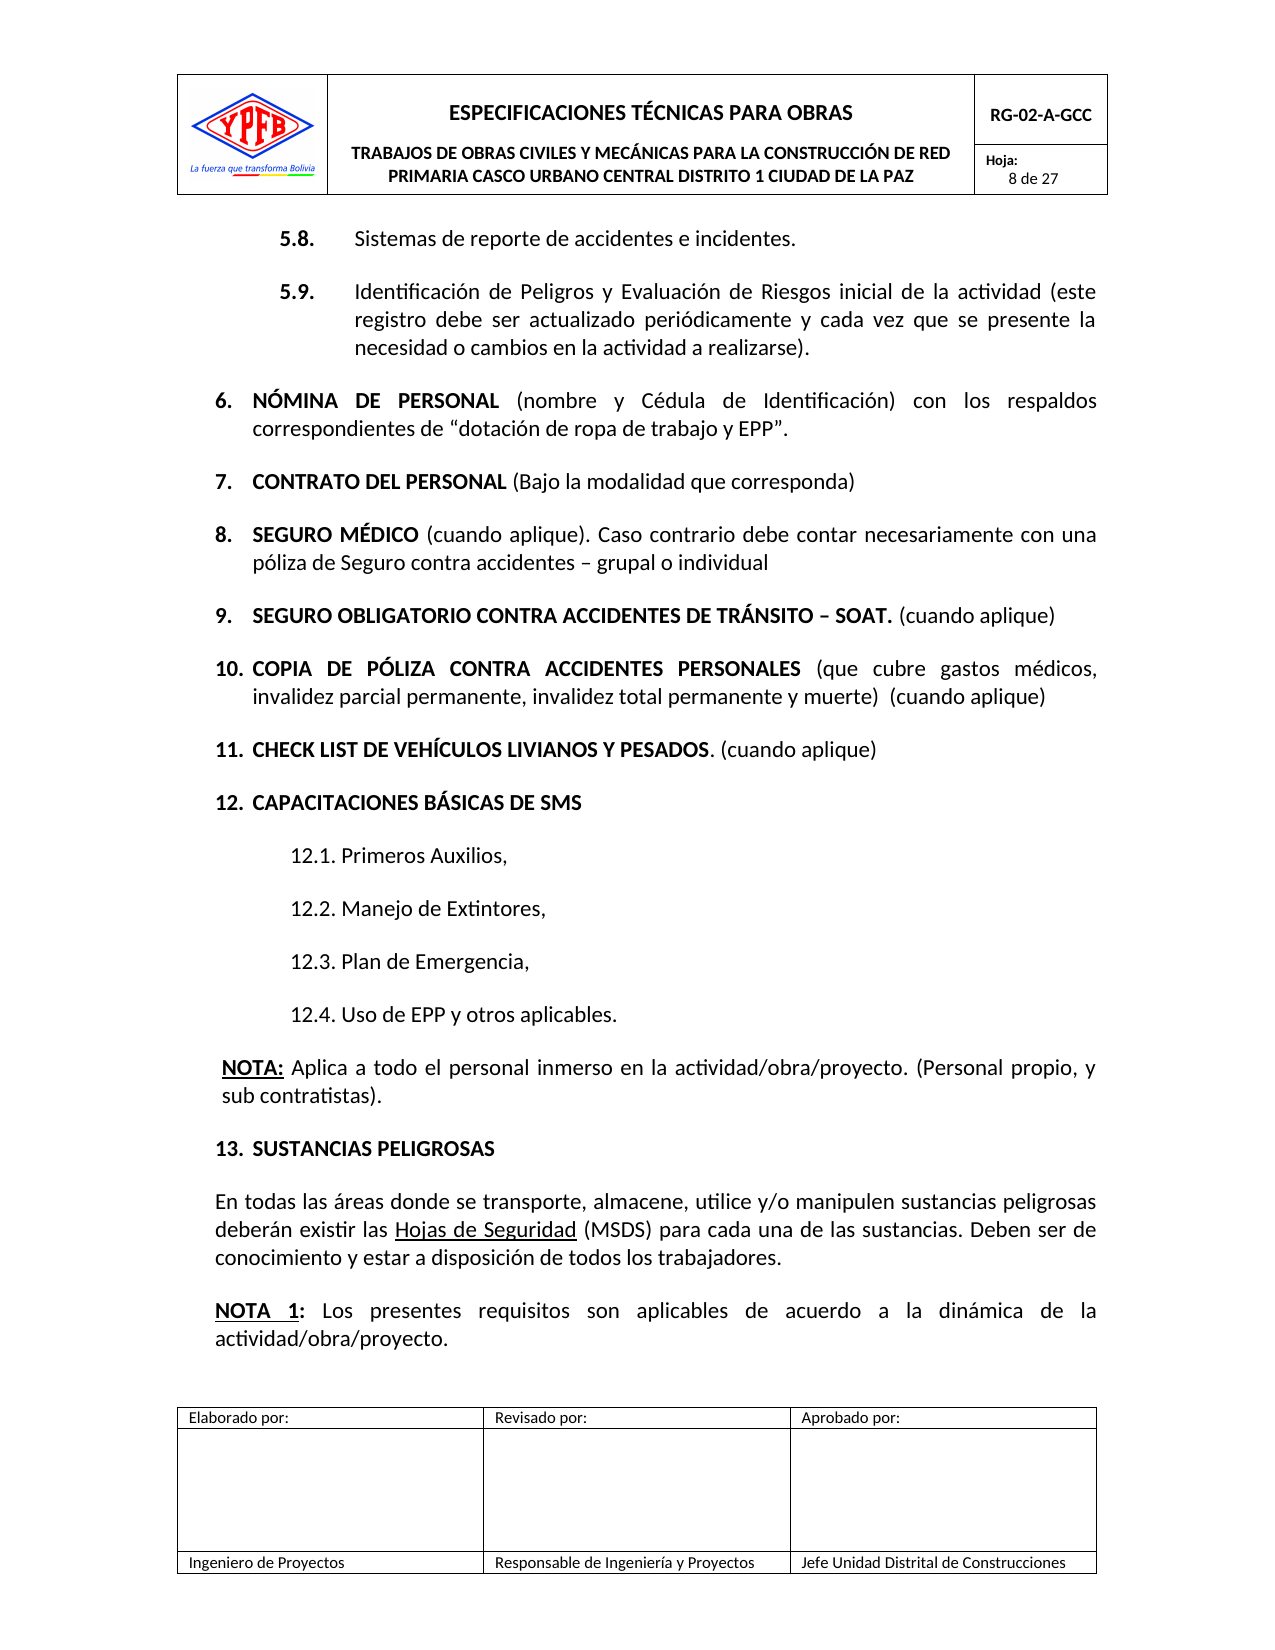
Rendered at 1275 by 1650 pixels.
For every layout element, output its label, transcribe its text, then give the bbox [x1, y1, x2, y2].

text 12.1. Primeros Auxilios, [290, 841, 1098, 869]
picture [188, 88, 316, 181]
text NOTA 1: Los presentes requisitos son aplicables de acuerdo a la dinámica de la actividad/obra/proyecto. [215, 1296, 1098, 1352]
text NOTA: Aplica a todo el personal inmerso en la actividad/obra/proyecto. (Personal propio, y sub contratistas). [222, 1053, 1098, 1109]
list SEGURO OBLIGATORIO CONTRA ACCIDENTES DE TRÁNSITO – SOAT. (cuando aplique) [215, 601, 1098, 629]
list CONTRATO DEL PERSONAL (Bajo la modalidad que corresponda) [215, 467, 1098, 495]
list COPIA DE PÓLIZA CONTRA ACCIDENTES PERSONALES (que cubre gastos médicos, invalidez parcial permanente, invalidez total permanente y muerte) (cuando aplique) [215, 654, 1098, 710]
text 12.3. Plan de Emergencia, [290, 947, 1098, 975]
list Sistemas de reporte de accidentes e incidentes. [279, 224, 1098, 252]
list SUSTANCIAS PELIGROSAS [215, 1134, 1098, 1162]
list NÓMINA DE PERSONAL (nombre y Cédula de Identificación) con los respaldos correspondientes de “dotación de ropa de trabajo y EPP”. [215, 386, 1098, 442]
text En todas las áreas donde se transporte, almacene, utilice y/o manipulen sustancias peligrosas deberán existir las Hojas de Seguridad (MSDS) para cada una de las sustancias. Deben ser de conocimiento y estar a disposición de todos los trabajadores. [215, 1187, 1098, 1271]
list Identificación de Peligros y Evaluación de Riesgos inicial de la actividad (este registro debe ser actualizado periódicamente y cada vez que se presente la necesidad o cambios en la actividad a realizarse). [279, 277, 1098, 361]
list SEGURO MÉDICO (cuando aplique). Caso contrario debe contar necesariamente con una póliza de Seguro contra accidentes – grupal o individual [215, 520, 1098, 576]
text 12.2. Manejo de Extintores, [290, 894, 1098, 922]
list CHECK LIST DE VEHÍCULOS LIVIANOS Y PESADOS. (cuando aplique) [215, 735, 1098, 763]
list CAPACITACIONES BÁSICAS DE SMS [215, 788, 1098, 816]
text 12.4. Uso de EPP y otros aplicables. [290, 1000, 1098, 1028]
